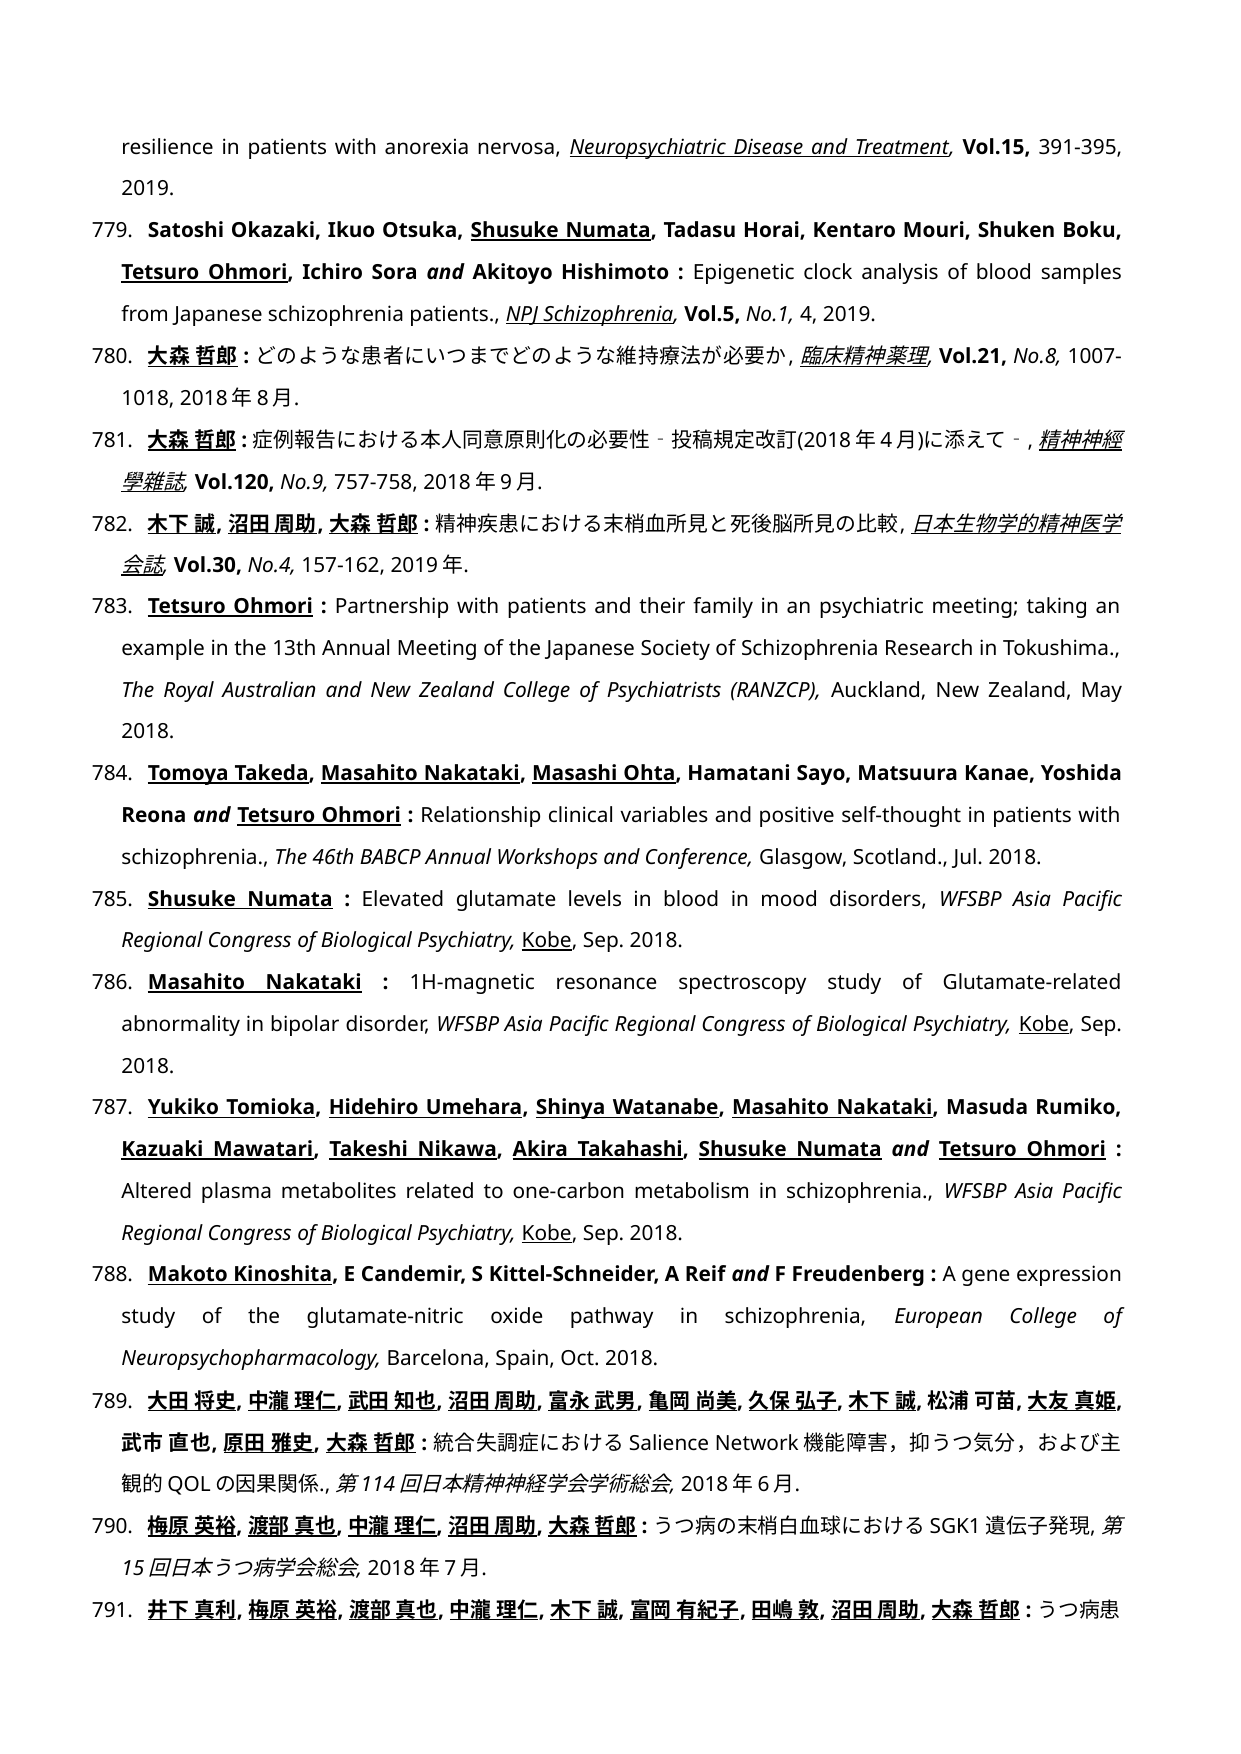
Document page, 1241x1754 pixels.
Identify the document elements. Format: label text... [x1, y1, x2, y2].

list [92, 125, 1122, 209]
list Yukiko Tomioka, Hidehiro Umehara, Shinya Watanabe, Masahito Nakataki, Masuda Rumiko, Kazuaki Mawatari, Takeshi Nikawa, Akira Takahashi, Shusuke Numata and Tetsuro Ohmori : Altered plasma metabolites related to one-carbon metabolism in schizophrenia., WFSBP Asia Pacific Regional Congress of Biological Psychiatry, Kobe, Sep. 2018. [92, 1086, 1122, 1253]
list 大田 将史, 中瀧 理仁, 武田 知也, 沼田 周助, 富永 武男, 亀岡 尚美, 久保 弘子, 木下 誠, 松浦 可苗, 大友 真姫, 武市 直也, 原田 雅史, 大森 哲郎 : 統合失調症におけるSalience Network機能障害，抑うつ気分，および主観的QOLの因果関係., 第114回日本精神神経学会学術総会, 2018年6月. [92, 1378, 1122, 1503]
list 大森 哲郎 : どのような患者にいつまでどのような維持療法が必要か, 臨床精神薬理, Vol.21, No.8, 1007-1018, 2018年8月. [92, 334, 1122, 417]
list Tetsuro Ohmori : Partnership with patients and their family in an psychiatric meeting; taking an example in the 13th Annual Meeting of the Japanese Society of Schizophrenia Research in Tokushima., The Royal Australian and New Zealand College of Psychiatrists (RANZCP), Auckland, New Zealand, May 2018. [92, 584, 1122, 752]
list Masahito Nakataki : 1H-magnetic resonance spectroscopy study of Glutamate-related abnormality in bipolar disorder, WFSBP Asia Pacific Regional Congress of Biological Psychiatry, Kobe, Sep. 2018. [92, 961, 1122, 1086]
list Shusuke Numata : Elevated glutamate levels in blood in mood disorders, WFSBP Asia Pacific Regional Congress of Biological Psychiatry, Kobe, Sep. 2018. [92, 877, 1122, 961]
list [92, 1587, 1122, 1629]
list 梅原 英裕, 渡部 真也, 中瀧 理仁, 沼田 周助, 大森 哲郎 : うつ病の末梢白血球におけるSGK1遺伝子発現, 第15回日本うつ病学会総会, 2018年7月. [92, 1503, 1122, 1587]
list Satoshi Okazaki, Ikuo Otsuka, Shusuke Numata, Tadasu Horai, Kentaro Mouri, Shuken Boku, Tetsuro Ohmori, Ichiro Sora and Akitoyo Hishimoto : Epigenetic clock analysis of blood samples from Japanese schizophrenia patients., NPJ Schizophrenia, Vol.5, No.1, 4, 2019. [92, 209, 1122, 334]
list 木下 誠, 沼田 周助, 大森 哲郎 : 精神疾患における末梢血所見と死後脳所見の比較, 日本生物学的精神医学会誌, Vol.30, No.4, 157-162, 2019年. [92, 501, 1122, 584]
list Makoto Kinoshita, E Candemir, S Kittel-Schneider, A Reif and F Freudenberg : A gene expression study of the glutamate-nitric oxide pathway in schizophrenia, European College of Neuropsychopharmacology, Barcelona, Spain, Oct. 2018. [92, 1253, 1122, 1378]
list 大森 哲郎 : 症例報告における本人同意原則化の必要性‐投稿規定改訂(2018年4月)に添えて‐, 精神神經學雜誌, Vol.120, No.9, 757-758, 2018年9月. [92, 417, 1122, 501]
list Tomoya Takeda, Masahito Nakataki, Masashi Ohta, Hamatani Sayo, Matsuura Kanae, Yoshida Reona and Tetsuro Ohmori : Relationship clinical variables and positive self-thought in patients with schizophrenia., The 46th BABCP Annual Workshops and Conference, Glasgow, Scotland., Jul. 2018. [92, 752, 1122, 877]
